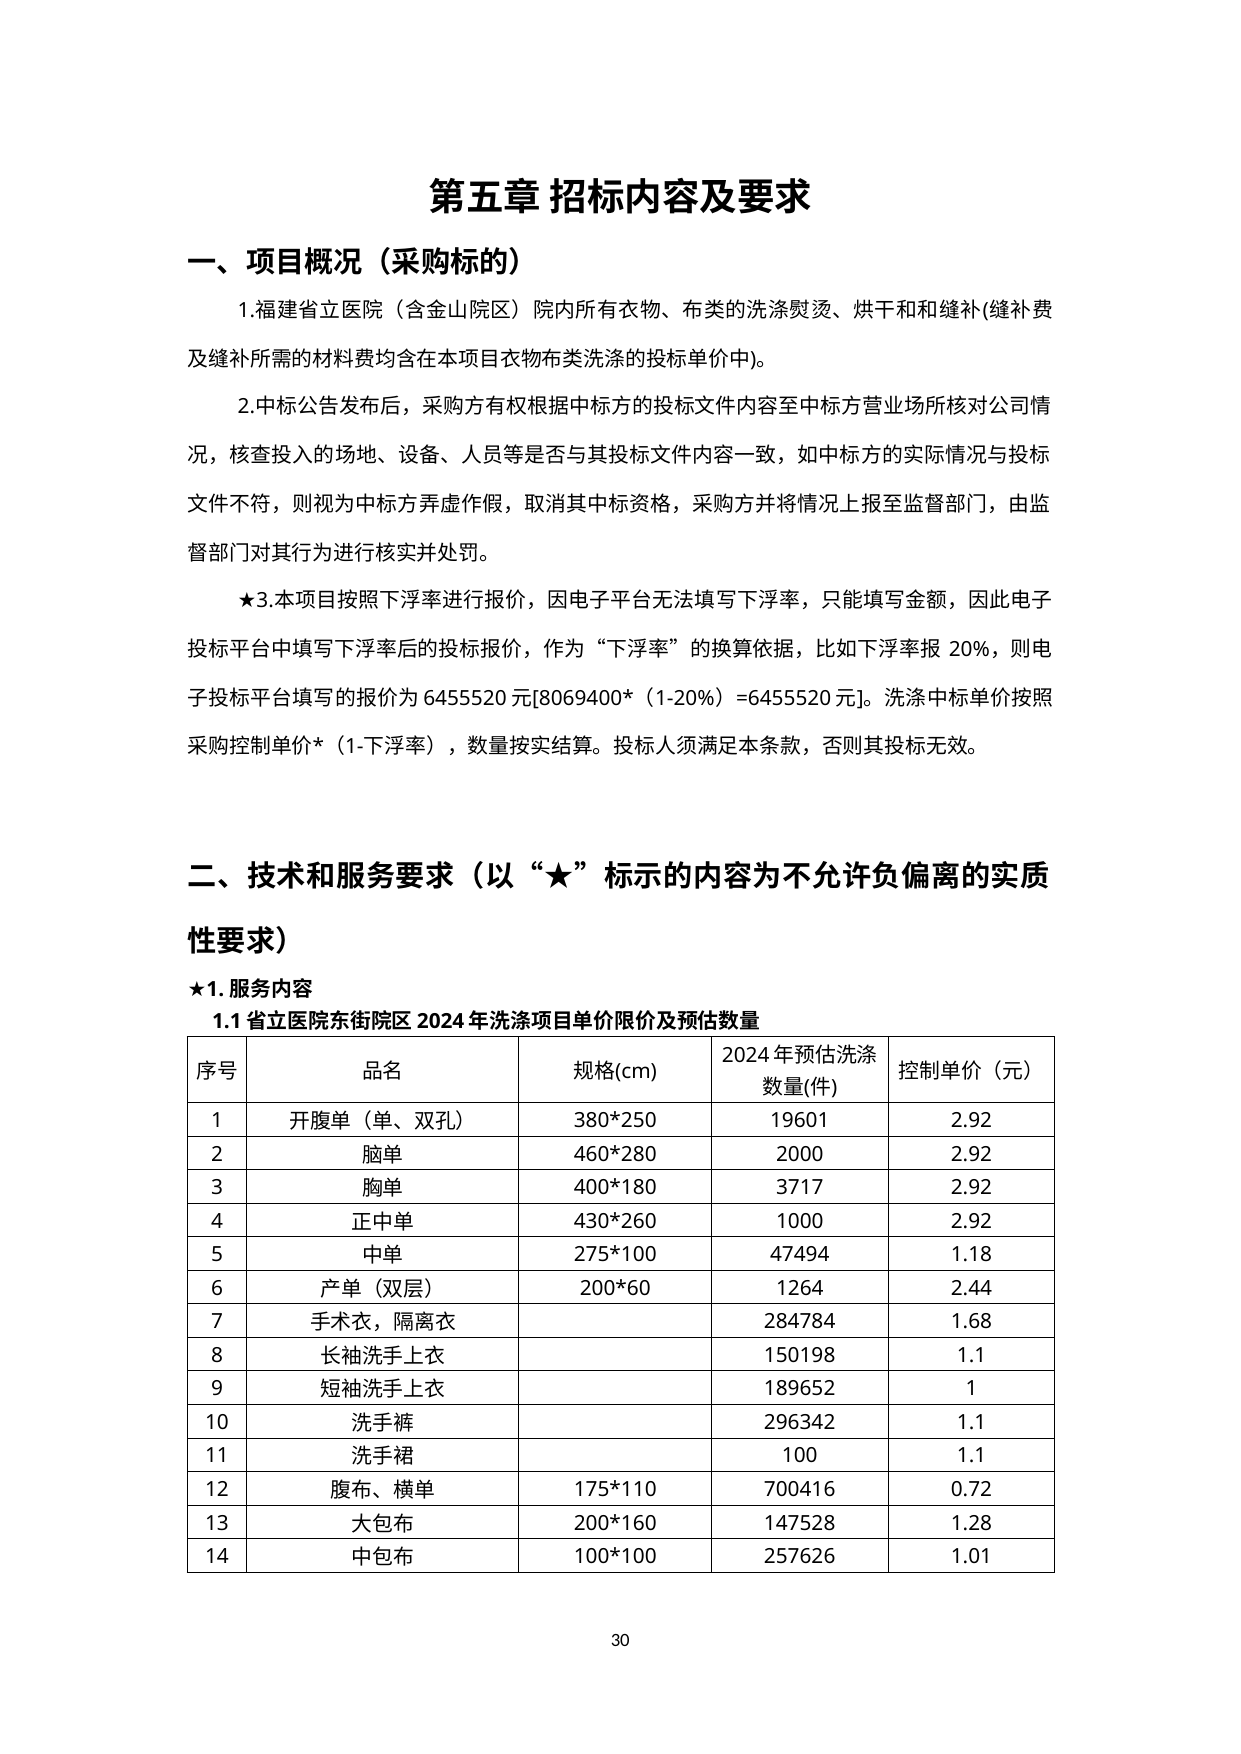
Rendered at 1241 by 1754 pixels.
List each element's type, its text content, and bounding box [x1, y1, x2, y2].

table_cell 2.44 [889, 1271, 1054, 1303]
table_cell 100*100 [519, 1539, 711, 1572]
table_cell [519, 1371, 711, 1404]
table_cell 13 [188, 1506, 246, 1538]
table_cell 洗手裙 [247, 1439, 518, 1471]
table_cell 中单 [247, 1237, 518, 1270]
table_header 2024年预估洗涤数量(件) [712, 1037, 888, 1102]
table_cell 正中单 [247, 1204, 518, 1236]
table_cell 1.68 [889, 1304, 1054, 1337]
table_cell 开腹单（单、双孔） [247, 1103, 518, 1136]
table_cell [519, 1338, 711, 1370]
text 二、技术和服务要求（以“★”标示的内容为不允许负偏离的实质性要求） [187, 841, 1053, 971]
table_header 规格(cm) [519, 1037, 711, 1102]
table_cell 胸单 [247, 1170, 518, 1203]
text ★3.本项目按照下浮率进行报价，因电子平台无法填写下浮率，只能填写金额，因此电子投标平台中填写下浮率后的投标报价，作为“下浮率”的换算依据，比如下浮率报20%，则电子投标平台填写的报价为6455520元[8069400*（1-20%）=6455520元]。洗涤中标单价按照采购控制单价*（1-下浮率），数量按实结算。投标人须满足本条款，否则其投标无效。 [187, 582, 1053, 761]
table_cell 1.1 [889, 1405, 1054, 1437]
table_header 控制单价（元） [889, 1037, 1054, 1102]
table_cell 2 [188, 1137, 246, 1169]
table_cell 400*180 [519, 1170, 711, 1203]
table_cell 175*110 [519, 1472, 711, 1504]
text 一、项目概况（采购标的） [187, 227, 1053, 292]
table_cell 1264 [712, 1271, 888, 1303]
table_cell 中包布 [247, 1539, 518, 1572]
table_cell 短袖洗手上衣 [247, 1371, 518, 1404]
table_header 品名 [247, 1037, 518, 1102]
table_cell 3 [188, 1170, 246, 1203]
table_cell 1.1 [889, 1338, 1054, 1370]
table_cell 1 [188, 1103, 246, 1136]
text 1.福建省立医院（含金山院区）院内所有衣物、布类的洗涤熨烫、烘干和和缝补(缝补费及缝补所需的材料费均含在本项目衣物布类洗涤的投标单价中)。 [187, 292, 1053, 373]
table_cell 6 [188, 1271, 246, 1303]
table_cell 1.1 [889, 1439, 1054, 1471]
table_cell 2.92 [889, 1170, 1054, 1203]
table_cell 9 [188, 1371, 246, 1404]
table_cell 100 [712, 1439, 888, 1471]
table_cell 2.92 [889, 1204, 1054, 1236]
table_cell 1 [889, 1371, 1054, 1404]
table_cell 2000 [712, 1137, 888, 1169]
table_cell 11 [188, 1439, 246, 1471]
table_cell 5 [188, 1237, 246, 1270]
table_cell 1000 [712, 1204, 888, 1236]
text 2.中标公告发布后，采购方有权根据中标方的投标文件内容至中标方营业场所核对公司情况，核查投入的场地、设备、人员等是否与其投标文件内容一致，如中标方的实际情况与投标文件不符，则视为中标方弄虚作假，取消其中标资格，采购方并将情况上报至监督部门，由监督部门对其行为进行核实并处罚。 [187, 388, 1053, 567]
table_cell 1.18 [889, 1237, 1054, 1270]
table_cell 7 [188, 1304, 246, 1337]
table_cell [519, 1405, 711, 1437]
text ★1. 服务内容 [187, 971, 1053, 1003]
table_cell 189652 [712, 1371, 888, 1404]
table_cell 2.92 [889, 1103, 1054, 1136]
table_cell 10 [188, 1405, 246, 1437]
table_cell 1.28 [889, 1506, 1054, 1538]
table_cell 产单（双层） [247, 1271, 518, 1303]
table_cell 200*60 [519, 1271, 711, 1303]
table_cell 147528 [712, 1506, 888, 1538]
table_cell 2.92 [889, 1137, 1054, 1169]
table_cell 257626 [712, 1539, 888, 1572]
table_cell 腹布、横单 [247, 1472, 518, 1504]
table_cell 0.72 [889, 1472, 1054, 1504]
table_cell 3717 [712, 1170, 888, 1203]
table_cell 洗手裤 [247, 1405, 518, 1437]
table_cell 大包布 [247, 1506, 518, 1538]
table_cell 4 [188, 1204, 246, 1236]
table_cell 275*100 [519, 1237, 711, 1270]
table_cell 47494 [712, 1237, 888, 1270]
table_cell [519, 1304, 711, 1337]
table_cell 脑单 [247, 1137, 518, 1169]
table_cell [519, 1439, 711, 1471]
text 1.1省立医院东街院区2024年洗涤项目单价限价及预估数量 [187, 1003, 1053, 1036]
table_cell 1.01 [889, 1539, 1054, 1572]
table_cell 460*280 [519, 1137, 711, 1169]
table_cell 150198 [712, 1338, 888, 1370]
table_cell 12 [188, 1472, 246, 1504]
table_header 序号 [188, 1037, 246, 1102]
table_cell 296342 [712, 1405, 888, 1437]
table_cell 200*160 [519, 1506, 711, 1538]
table_cell 8 [188, 1338, 246, 1370]
table_cell 19601 [712, 1103, 888, 1136]
table_cell 手术衣，隔离衣 [247, 1304, 518, 1337]
text 第五章 招标内容及要求 [187, 162, 1053, 227]
table_cell 14 [188, 1539, 246, 1572]
table_cell 长袖洗手上衣 [247, 1338, 518, 1370]
table_cell 430*260 [519, 1204, 711, 1236]
table_cell 380*250 [519, 1103, 711, 1136]
table_cell 284784 [712, 1304, 888, 1337]
table_cell 700416 [712, 1472, 888, 1504]
